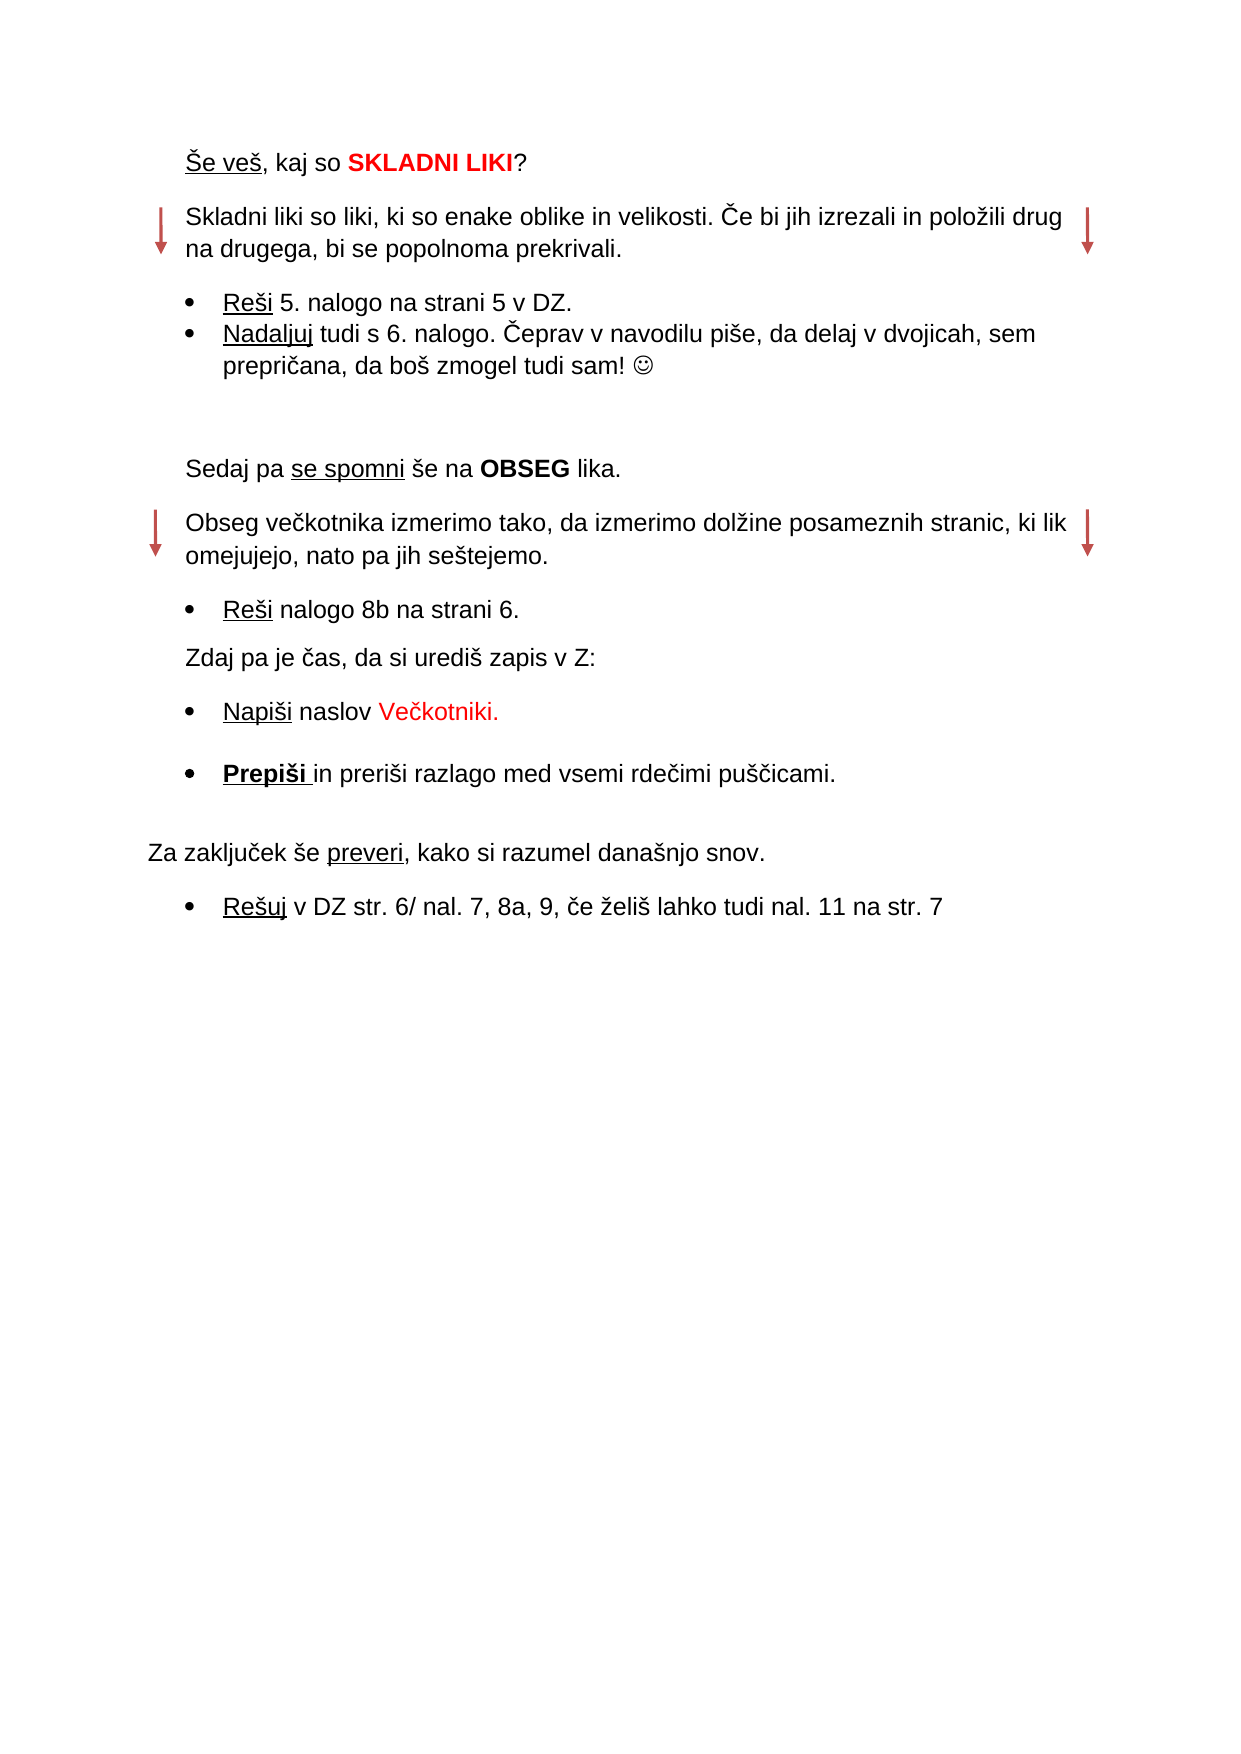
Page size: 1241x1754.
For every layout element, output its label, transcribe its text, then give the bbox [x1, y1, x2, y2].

text Za zaključek še preveri, kako si razumel današnjo snov. [148, 838, 1093, 866]
text Obseg večkotnika izmerimo tako, da izmerimo dolžine posameznih stranic, ki lik omejujejo, nato pa jih seštejemo. [185, 508, 1093, 570]
list Rešuj v DZ str. 6/ nal. 7, 8a, 9, če želiš lahko tudi nal. 11 na str. 7 [185, 892, 1093, 920]
text Skladni liki so liki, ki so enake oblike in velikosti. Če bi jih izrezali in položili drug na drugega, bi se popolnoma prekrivali. [185, 201, 1093, 263]
text Zdaj pa je čas, da si urediš zapis v Z: [185, 643, 1093, 672]
list Reši nalogo 8b na strani 6. [185, 595, 1093, 624]
text Še veš, kaj so SKLADNI LIKI? [185, 148, 1093, 176]
text Sedaj pa se spomni še na OBSEG lika. [185, 454, 1093, 483]
list Napiši naslov Večkotniki. [185, 697, 1093, 726]
list Reši 5. nalogo na strani 5 v DZ. [185, 288, 1093, 317]
list Prepiši in preriši razlago med vsemi rdečimi puščicami. [185, 759, 1093, 788]
list Nadaljuj tudi s 6. nalogo. Čeprav v navodilu piše, da delaj v dvojicah, sem prepričana, da boš zmogel tudi sam! [185, 319, 1093, 379]
